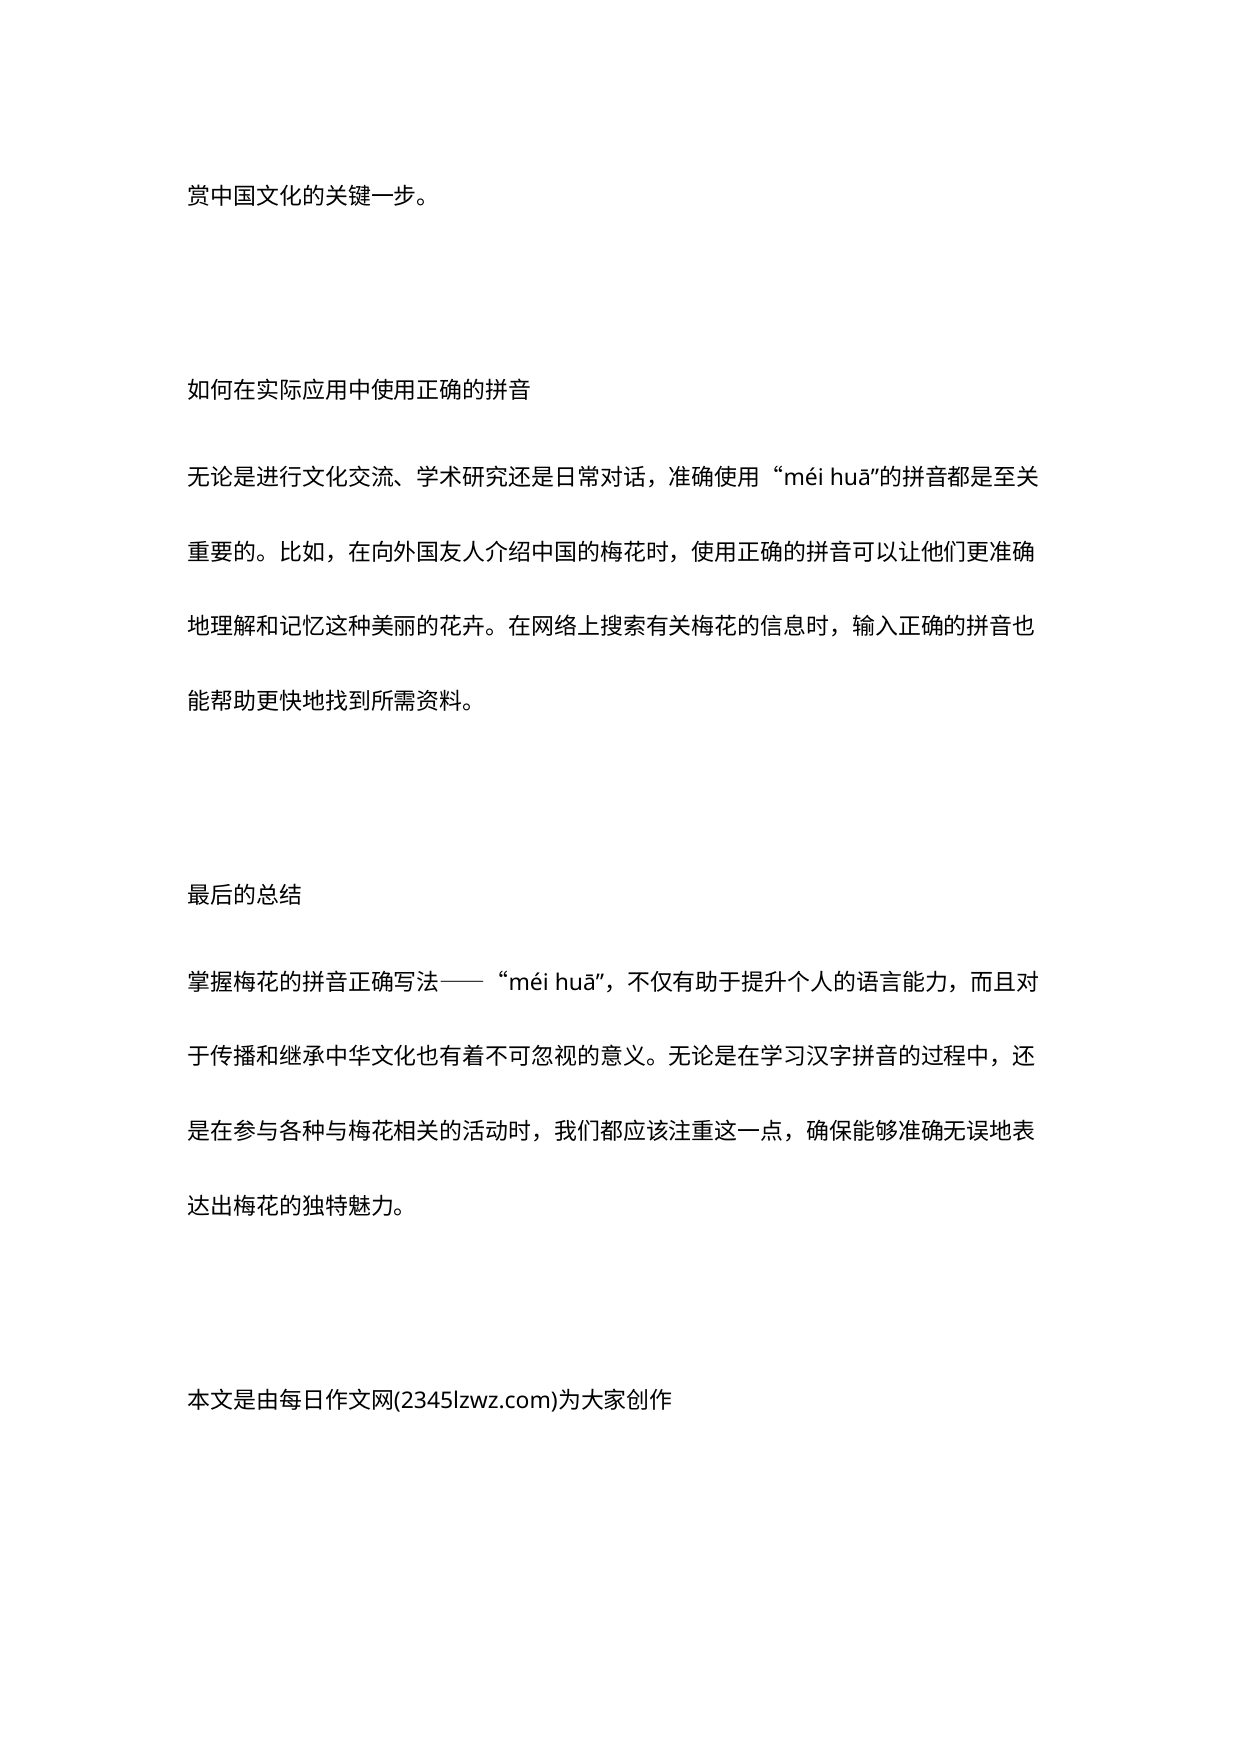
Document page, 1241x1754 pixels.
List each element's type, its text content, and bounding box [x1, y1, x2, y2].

text 掌握梅花的拼音正确写法——“méi huā”，不仅有助于提升个人的语言能力，而且对于传播和继承中华文化也有着不可忽视的意义。无论是在学习汉字拼音的过程中，还是在参与各种与梅花相关的活动时，我们都应该注重这一点，确保能够准确无误地表达出梅花的独特魅力。 [187, 948, 1053, 1237]
text 无论是进行文化交流、学术研究还是日常对话，准确使用“méi huā”的拼音都是至关重要的。比如，在向外国友人介绍中国的梅花时，使用正确的拼音可以让他们更准确地理解和记忆这种美丽的花卉。在网络上搜索有关梅花的信息时，输入正确的拼音也能帮助更快地找到所需资料。 [187, 443, 1053, 732]
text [187, 162, 1053, 227]
text 最后的总结 [187, 861, 1053, 926]
text 本文是由每日作文网(2345lzwz.com)为大家创作 [187, 1366, 1053, 1431]
text 如何在实际应用中使用正确的拼音 [187, 356, 1053, 421]
